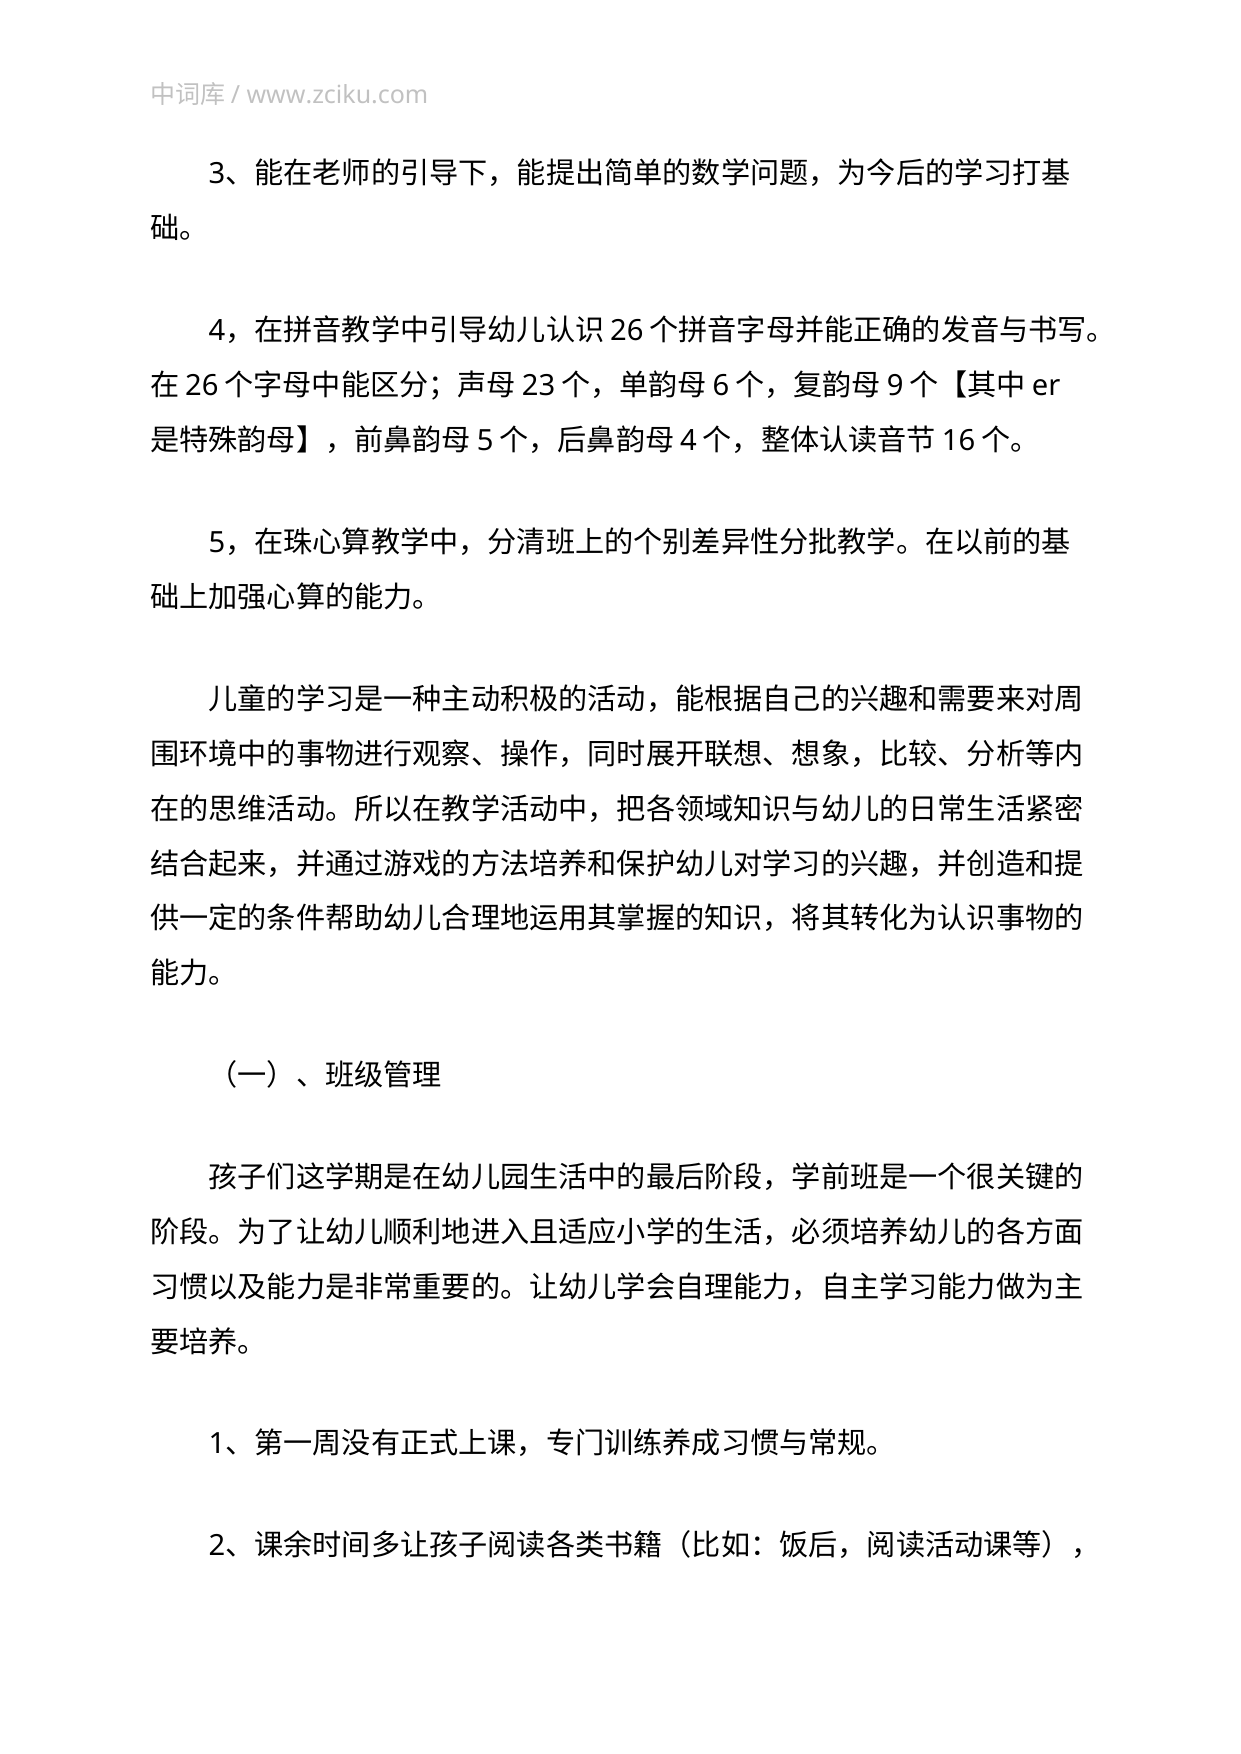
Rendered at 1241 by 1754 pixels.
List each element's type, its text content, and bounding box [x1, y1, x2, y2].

text 5，在珠心算教学中，分清班上的个别差异性分批教学。在以前的基础上加强心算的能力。 [150, 519, 1090, 616]
text 1、第一周没有正式上课，专门训练养成习惯与常规。 [150, 1420, 1090, 1462]
text 4，在拼音教学中引导幼儿认识26个拼音字母并能正确的发音与书写。在26个字母中能区分；声母23个，单韵母6个，复韵母9个【其中er是特殊韵母】，前鼻韵母5个，后鼻韵母4个，整体认读音节16个。 [150, 307, 1090, 459]
text 3、能在老师的引导下，能提出简单的数学问题，为今后的学习打基础。 [150, 150, 1090, 247]
text （一）、班级管理 [150, 1052, 1090, 1094]
text 孩子们这学期是在幼儿园生活中的最后阶段，学前班是一个很关键的阶段。为了让幼儿顺利地进入且适应小学的生活，必须培养幼儿的各方面习惯以及能力是非常重要的。让幼儿学会自理能力，自主学习能力做为主要培养。 [150, 1153, 1090, 1361]
text 儿童的学习是一种主动积极的活动，能根据自己的兴趣和需要来对周围环境中的事物进行观察、操作，同时展开联想、想象，比较、分析等内在的思维活动。所以在教学活动中，把各领域知识与幼儿的日常生活紧密结合起来，并通过游戏的方法培养和保护幼儿对学习的兴趣，并创造和提供一定的条件帮助幼儿合理地运用其掌握的知识，将其转化为认识事物的能力。 [150, 676, 1090, 992]
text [150, 1522, 1090, 1564]
